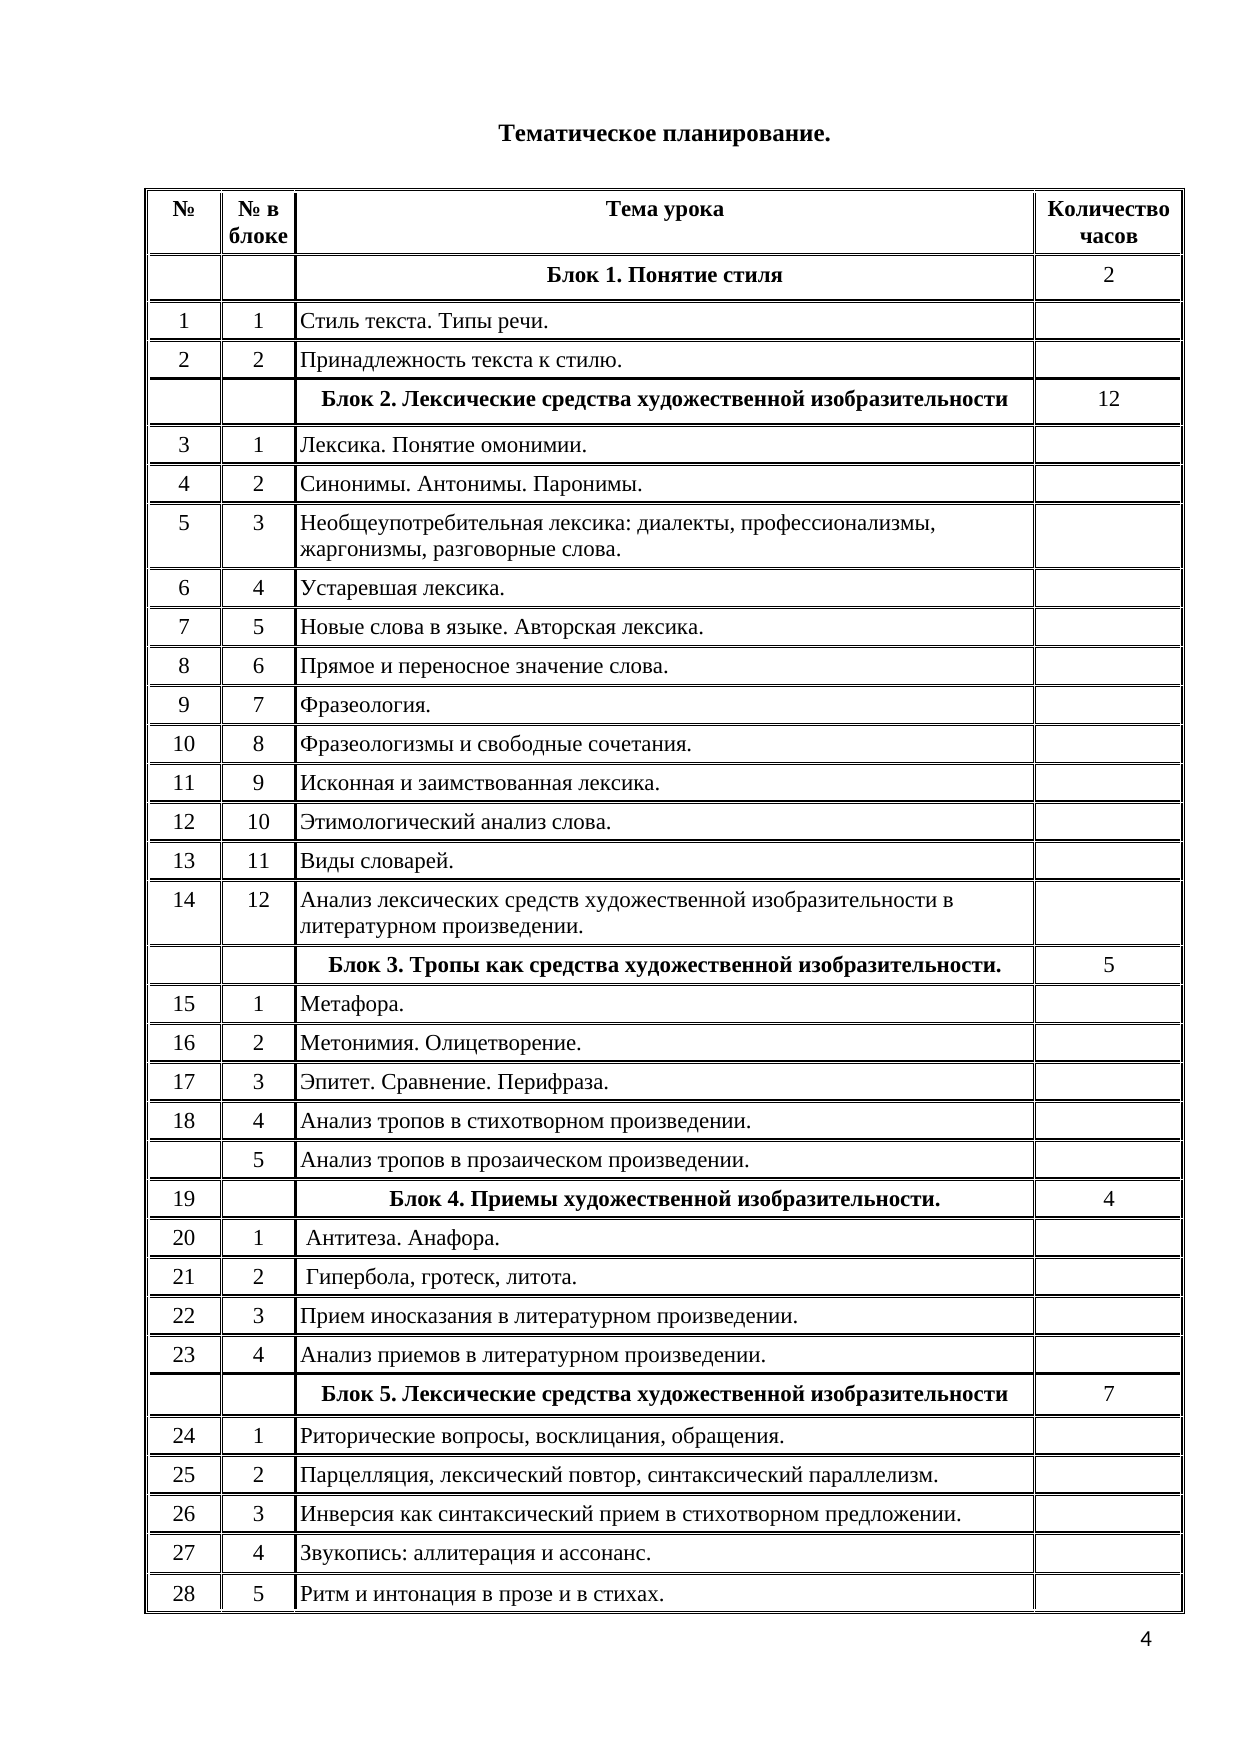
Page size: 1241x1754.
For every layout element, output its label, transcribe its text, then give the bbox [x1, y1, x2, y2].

table_cell [1036, 1216, 1182, 1255]
table_cell [1036, 878, 1182, 943]
table_cell 20 [148, 1216, 220, 1255]
table_cell 12 [148, 800, 220, 839]
table_cell [1036, 684, 1182, 722]
table_cell [1036, 1255, 1182, 1294]
table_cell Блок 4. Приемы художественной изобразительности. [297, 1181, 1033, 1216]
table_cell [223, 947, 294, 982]
table_cell [1035, 567, 1183, 606]
table_cell [1035, 1572, 1183, 1611]
table_cell 28 [146, 1572, 221, 1611]
table_header Тема урока [295, 191, 1034, 253]
table_cell [1036, 1414, 1182, 1453]
table_cell 22 [148, 1294, 220, 1333]
table_cell [1036, 423, 1182, 462]
table_cell [1036, 1492, 1182, 1531]
table_cell 1 [223, 427, 294, 462]
table_cell 8 [148, 645, 220, 683]
table_cell 18 [148, 1099, 220, 1138]
table_cell Исконная и заимствованная лексика. [297, 765, 1033, 800]
table_cell 1 [223, 1418, 294, 1453]
table_cell 6 [223, 648, 294, 683]
table_cell 4 [148, 462, 220, 501]
table_cell 2 [223, 342, 294, 377]
table_cell 3 [223, 1298, 294, 1333]
table_cell [1036, 1294, 1182, 1333]
table_cell [1036, 761, 1182, 800]
table_cell Гипербола, гротеск, литота. [297, 1259, 1033, 1294]
table_cell 2 [1035, 253, 1183, 299]
table_cell [1036, 723, 1182, 761]
table_cell Анализ тропов в стихотворном произведении. [297, 1103, 1033, 1138]
table_cell 4 [223, 1103, 294, 1138]
table_cell [1036, 983, 1182, 1021]
table_cell 1 [223, 1220, 294, 1255]
table_cell Антитеза. Анафора. [297, 1220, 1033, 1255]
table_cell 2 [223, 1025, 294, 1060]
table_cell [1036, 1021, 1182, 1060]
table_cell Прием иносказания в литературном произведении. [297, 1298, 1033, 1333]
table_cell Метафора. [297, 986, 1033, 1021]
table_cell Ритм и интонация в прозе и в стихах. [295, 1575, 1034, 1611]
table_cell 2 [223, 1259, 294, 1294]
table_cell Анализ приемов в литературном произведении. [297, 1337, 1033, 1372]
table_cell Устаревшая лексика. [297, 570, 1033, 606]
table_cell [1036, 501, 1182, 567]
table_cell 1 [223, 986, 294, 1021]
table_cell 7 [1036, 1372, 1181, 1414]
table_cell Стиль текста. Типы речи. [297, 303, 1033, 338]
table_cell 3 [223, 1064, 294, 1099]
table_cell Фразеологизмы и свободные сочетания. [297, 726, 1033, 761]
table_cell 10 [223, 804, 294, 839]
table_cell [148, 1138, 220, 1177]
table_cell Принадлежность текста к стилю. [297, 342, 1033, 377]
table_cell [223, 1375, 294, 1414]
table_cell [223, 256, 294, 299]
table_cell Блок 2. Лексические средства художественной изобразительности [297, 380, 1033, 423]
table_cell [1036, 1531, 1182, 1572]
table_cell Анализ лексических средств художественной изобразительности в литературном произведении. [297, 882, 1033, 943]
table_cell [146, 253, 221, 299]
table_cell 12 [223, 882, 294, 943]
table_cell 7 [146, 606, 221, 644]
table_cell 25 [148, 1453, 220, 1492]
table_cell [1036, 839, 1182, 878]
table_cell 23 [148, 1333, 220, 1372]
table_cell 3 [223, 1496, 294, 1531]
table_cell [1036, 1453, 1182, 1492]
table_cell Парцелляция, лексический повтор, синтаксический параллелизм. [297, 1457, 1033, 1492]
table_cell Блок 5. Лексические средства художественной изобразительности [297, 1375, 1033, 1414]
table_cell 3 [148, 423, 220, 462]
table_cell 9 [148, 684, 220, 722]
table_cell 13 [148, 839, 220, 878]
table_cell [1036, 299, 1182, 338]
table_cell Риторические вопросы, восклицания, обращения. [297, 1418, 1033, 1453]
table_cell 5 [148, 501, 220, 567]
table_cell 2 [148, 338, 220, 377]
table_cell 5 [1036, 944, 1182, 982]
table_header № [148, 191, 221, 253]
text Тематическое планирование. [177, 118, 1152, 147]
table_cell 4 [1036, 1177, 1182, 1216]
table_cell Синонимы. Антонимы. Паронимы. [297, 466, 1033, 501]
table_cell 2 [223, 466, 294, 501]
table_cell 4 [223, 1337, 294, 1372]
table_cell 19 [148, 1177, 220, 1216]
table_cell Блок 1. Понятие стиля [297, 256, 1033, 299]
table_cell [1036, 1333, 1182, 1372]
table_header Количество часов [1035, 191, 1181, 253]
table_cell 15 [148, 983, 220, 1021]
table_cell [1036, 1099, 1182, 1138]
table_cell 4 [223, 1535, 294, 1572]
table_cell 11 [148, 761, 220, 800]
table_cell Анализ тропов в прозаическом произведении. [297, 1142, 1033, 1177]
table_cell 5 [223, 1142, 294, 1177]
table_cell Лексика. Понятие омонимии. [297, 427, 1033, 462]
table_cell 3 [223, 505, 294, 567]
table_cell 12 [1036, 377, 1181, 423]
table_cell [148, 1372, 220, 1414]
table_cell 21 [148, 1255, 220, 1294]
table_cell 5 [221, 1575, 295, 1611]
table_cell 2 [223, 1457, 294, 1492]
table_cell 10 [148, 723, 220, 761]
table_cell 1 [148, 299, 220, 338]
table_cell Звукопись: аллитерация и ассонанс. [297, 1535, 1033, 1572]
table_cell [1036, 1138, 1182, 1177]
table_cell [1036, 1060, 1182, 1099]
table_cell [1036, 645, 1182, 683]
table_cell 8 [223, 726, 294, 761]
table_cell 11 [223, 843, 294, 878]
table_cell 26 [148, 1492, 220, 1531]
table_cell [223, 1181, 294, 1216]
table_cell 5 [223, 609, 294, 644]
table_cell [1036, 800, 1182, 839]
table_cell 27 [148, 1531, 220, 1572]
table_cell Необщеупотребительная лексика: диалекты, профессионализмы, жаргонизмы, разговорные слова. [297, 505, 1033, 567]
table_header № в блоке [221, 189, 295, 253]
table_cell Инверсия как синтаксический прием в стихотворном предложении. [297, 1496, 1033, 1531]
table_cell Эпитет. Сравнение. Перифраза. [297, 1064, 1033, 1099]
table_cell Прямое и переносное значение слова. [297, 648, 1033, 683]
table_cell Новые слова в языке. Авторская лексика. [297, 609, 1033, 644]
table_cell Блок 3. Тропы как средства художественной изобразительности. [297, 947, 1033, 982]
table_cell 4 [223, 570, 294, 606]
table_cell 9 [223, 765, 294, 800]
table_cell Фразеология. [297, 687, 1033, 722]
table_cell 17 [148, 1060, 220, 1099]
table_cell 1 [223, 303, 294, 338]
table_cell 16 [148, 1021, 220, 1060]
table_cell 6 [146, 567, 221, 606]
table_cell [1035, 606, 1183, 644]
table_cell 24 [148, 1414, 220, 1453]
table_cell 7 [223, 687, 294, 722]
table_cell [148, 377, 220, 423]
table_cell [148, 944, 220, 982]
table_cell Этимологический анализ слова. [297, 804, 1033, 839]
table_cell [1036, 338, 1182, 377]
table_cell [223, 380, 294, 423]
table_cell 14 [148, 878, 220, 943]
table_cell Виды словарей. [297, 843, 1033, 878]
table_cell [1036, 462, 1182, 501]
table_cell Метонимия. Олицетворение. [297, 1025, 1033, 1060]
